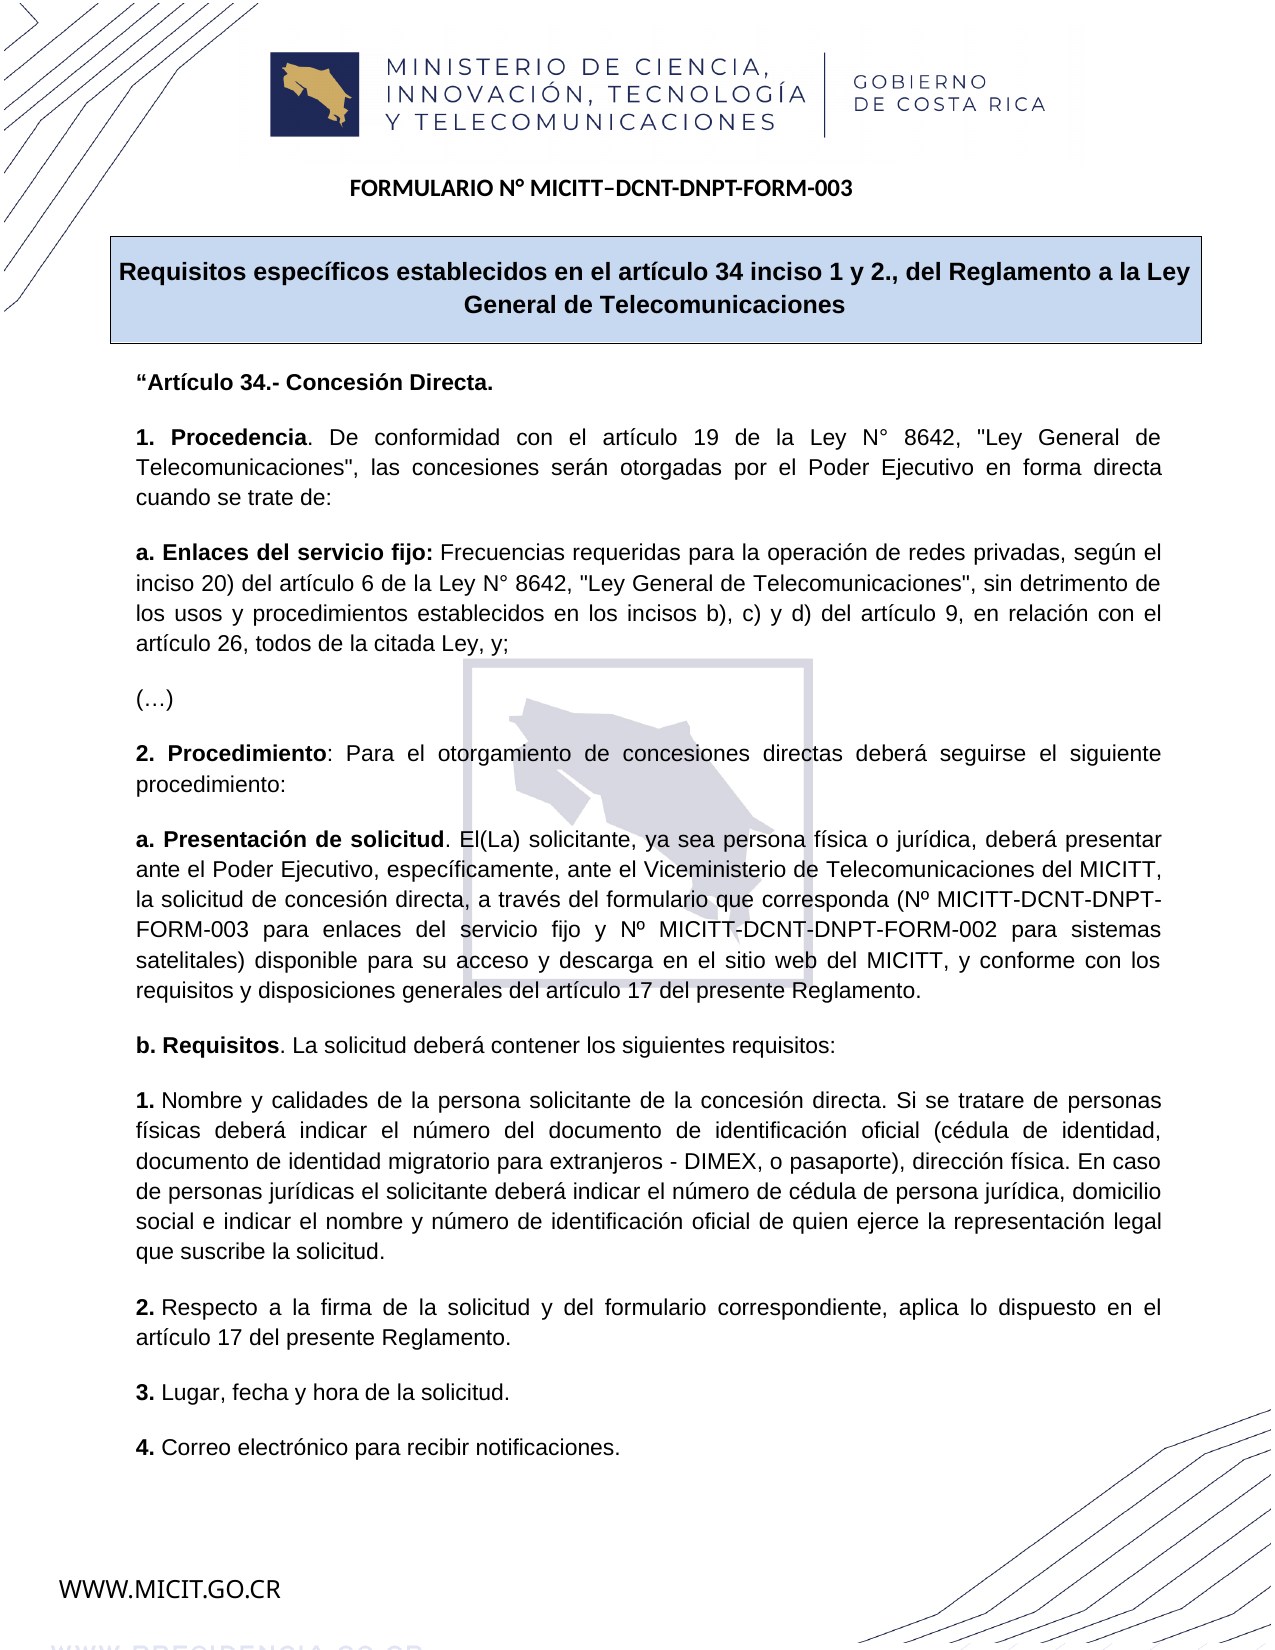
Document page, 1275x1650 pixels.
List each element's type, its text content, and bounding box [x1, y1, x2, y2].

picture [4, 3, 1271, 1643]
text 2. Respecto a la firma de la solicitud y del formulario correspondiente, aplica lo dispuesto en el artículo 17 del presente Reglamento. [136, 1293, 1162, 1350]
text 1. Procedencia. De conformidad con el artículo 19 de la Ley N° 8642, "Ley General de Telecomunicaciones", las concesiones serán otorgadas por el Poder Ejecutivo en forma directa cuando se trate de: [136, 424, 1162, 511]
text 4. Correo electrónico para recibir notificaciones. [136, 1434, 1162, 1461]
text a. Enlaces del servicio fijo: Frecuencias requeridas para la operación de redes privadas, según el inciso 20) del artículo 6 de la Ley N° 8642, "Ley General de Telecomunicaciones", sin detrimento de los usos y procedimientos establecidos en los incisos b), c) y d) del artículo 9, en relación con el artículo 26, todos de la citada Ley, y; [136, 539, 1162, 656]
text 3. Lugar, fecha y hora de la solicitud. [136, 1379, 1162, 1405]
text b. Requisitos. La solicitud deberá contener los siguientes requisitos: [136, 1032, 1162, 1058]
text “Artículo 34.- Concesión Directa. [136, 368, 1162, 395]
text a. Presentación de solicitud. El(La) solicitante, ya sea persona física o jurídica, deberá presentar ante el Poder Ejecutivo, específicamente, ante el Viceministerio de Telecomunicaciones del MICITT, la solicitud de concesión directa, a través del formulario que corresponda (Nº MICITT-DCNT-DNPT-FORM-003 para enlaces del servicio fijo y Nº MICITT-DCNT-DNPT-FORM-002 para sistemas satelitales) disponible para su acceso y descarga en el sitio web del MICITT, y conforme con los requisitos y disposiciones generales del artículo 17 del presente Reglamento. [136, 826, 1162, 1003]
table_header Requisitos específicos establecidos en el artículo 34 inciso 1 y 2., del Reglamento a la Ley General de Telecomunicaciones [111, 237, 1201, 342]
text 1. Nombre y calidades de la persona solicitante de la concesión directa. Si se tratare de personas físicas deberá indicar el número del documento de identificación oficial (cédula de identidad, documento de identidad migratorio para extranjeros - DIMEX, o pasaporte), dirección física. En caso de personas jurídicas el solicitante deberá indicar el número de cédula de persona jurídica, domicilio social e indicar el nombre y número de identificación oficial de quien ejerce la representación legal que suscribe la solicitud. [136, 1087, 1162, 1265]
text (…) [136, 685, 1162, 712]
text 2. Procedimiento: Para el otorgamiento de concesiones directas deberá seguirse el siguiente procedimiento: [136, 740, 1162, 797]
